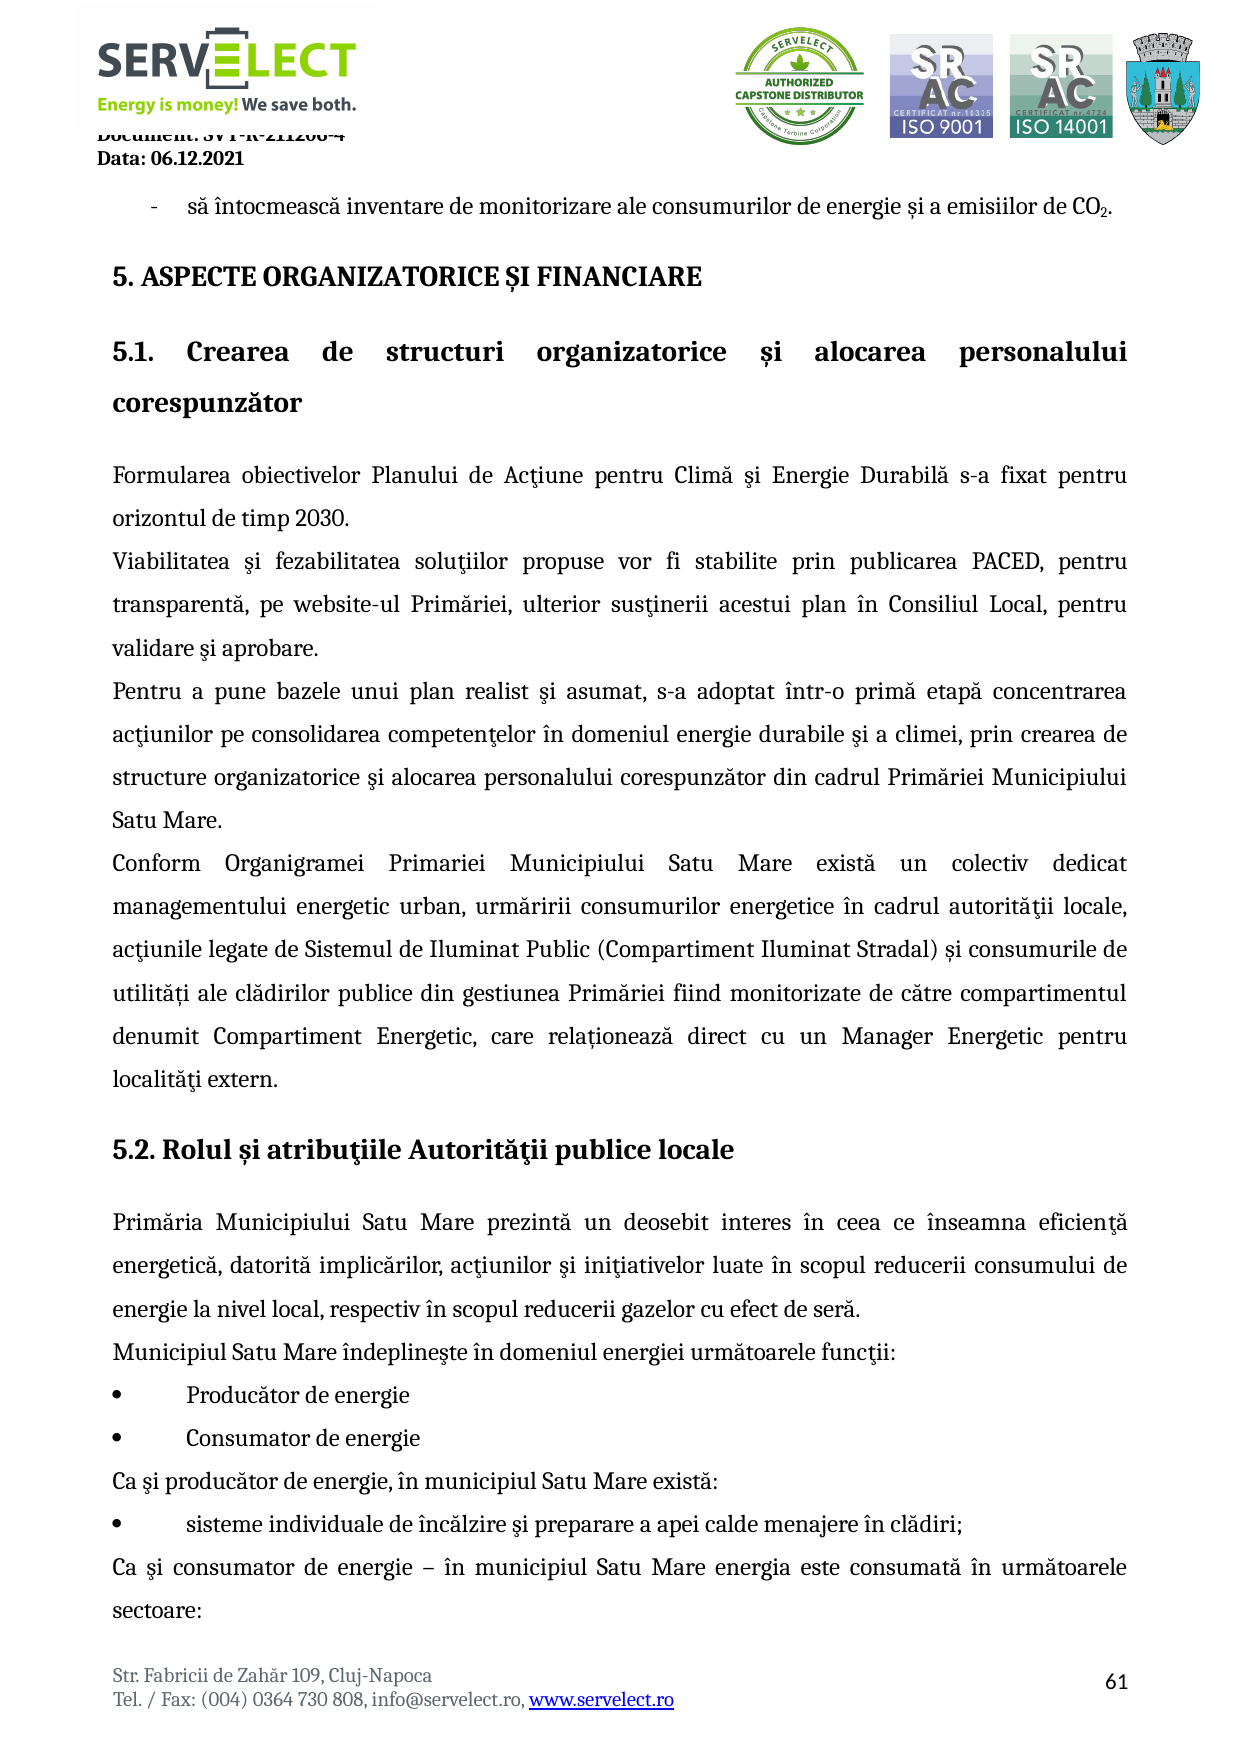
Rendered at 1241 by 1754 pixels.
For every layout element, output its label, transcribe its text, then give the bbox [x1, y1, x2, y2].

text Ca şi producător de energie, în municipiul Satu Mare există: [112, 1467, 1128, 1496]
text Municipiul Satu Mare îndeplineşte în domeniul energiei următoarele funcţii: [112, 1338, 1128, 1366]
list Producător de energie [112, 1381, 1128, 1409]
picture [1009, 34, 1113, 138]
picture [74, 3, 378, 135]
picture [889, 34, 993, 138]
text Formularea obiectivelor Planului de Acţiune pentru Climă şi Energie Durabilă s-a fixat pentru orizontul de timp 2030. [112, 461, 1128, 533]
text Pentru a pune bazele unui plan realist şi asumat, s-a adoptat într-o primă etapă concentrarea acţiunilor pe consolidarea competenţelor în domeniul energie durabile şi a climei, prin crearea de structure organizatorice şi alocarea personalului corespunzător din cadrul Primăriei Municipiului Satu Mare. [112, 677, 1128, 835]
subtitle 5.2. Rolul şi atribuţiile Autorităţii publice locale [112, 1133, 1128, 1166]
list sisteme individuale de încălzire şi preparare a apei calde menajere în clădiri; [112, 1510, 1128, 1539]
text Conform Organigramei Primariei Municipiului Satu Mare există un colectiv dedicat managementului energetic urban, urmăririi consumurilor energetice în cadrul autorităţii locale, acţiunile legate de Sistemul de Iluminat Public (Compartiment Iluminat Stradal) și consumurile de utilități ale clădirilor publice din gestiunea Primăriei fiind monitorizate de către compartimentul denumit Compartiment Energetic, care relaționează direct cu un Manager Energetic pentru localităţi extern. [112, 849, 1128, 1093]
list Consumator de energie [112, 1424, 1128, 1453]
list să întocmească inventare de monitorizare ale consumurilor de energie şi a emisiilor de CO2. [150, 192, 1128, 221]
text Primăria Municipiului Satu Mare prezintă un deosebit interes în ceea ce înseamna eficienţă energetică, datorită implicărilor, acţiunilor şi iniţiativelor luate în scopul reducerii consumului de energie la nivel local, respectiv în scopul reducerii gazelor cu efect de seră. [112, 1208, 1128, 1323]
picture [1126, 33, 1200, 145]
text Ca şi consumator de energie – în municipiul Satu Mare energia este consumată în următoarele sectoare: [112, 1553, 1128, 1625]
text Viabilitatea şi fezabilitatea soluţiilor propuse vor fi stabilite prin publicarea PACED, pentru transparentă, pe website-ul Primăriei, ulterior susţinerii acestui plan în Consiliul Local, pentru validare şi aprobare. [112, 547, 1128, 662]
picture [735, 27, 864, 145]
subtitle 5.1. Crearea de structuri organizatorice şi alocarea personalului corespunzător [112, 335, 1128, 419]
subtitle 5. ASPECTE ORGANIZATORICE ŞI FINANCIARE [112, 260, 1128, 294]
